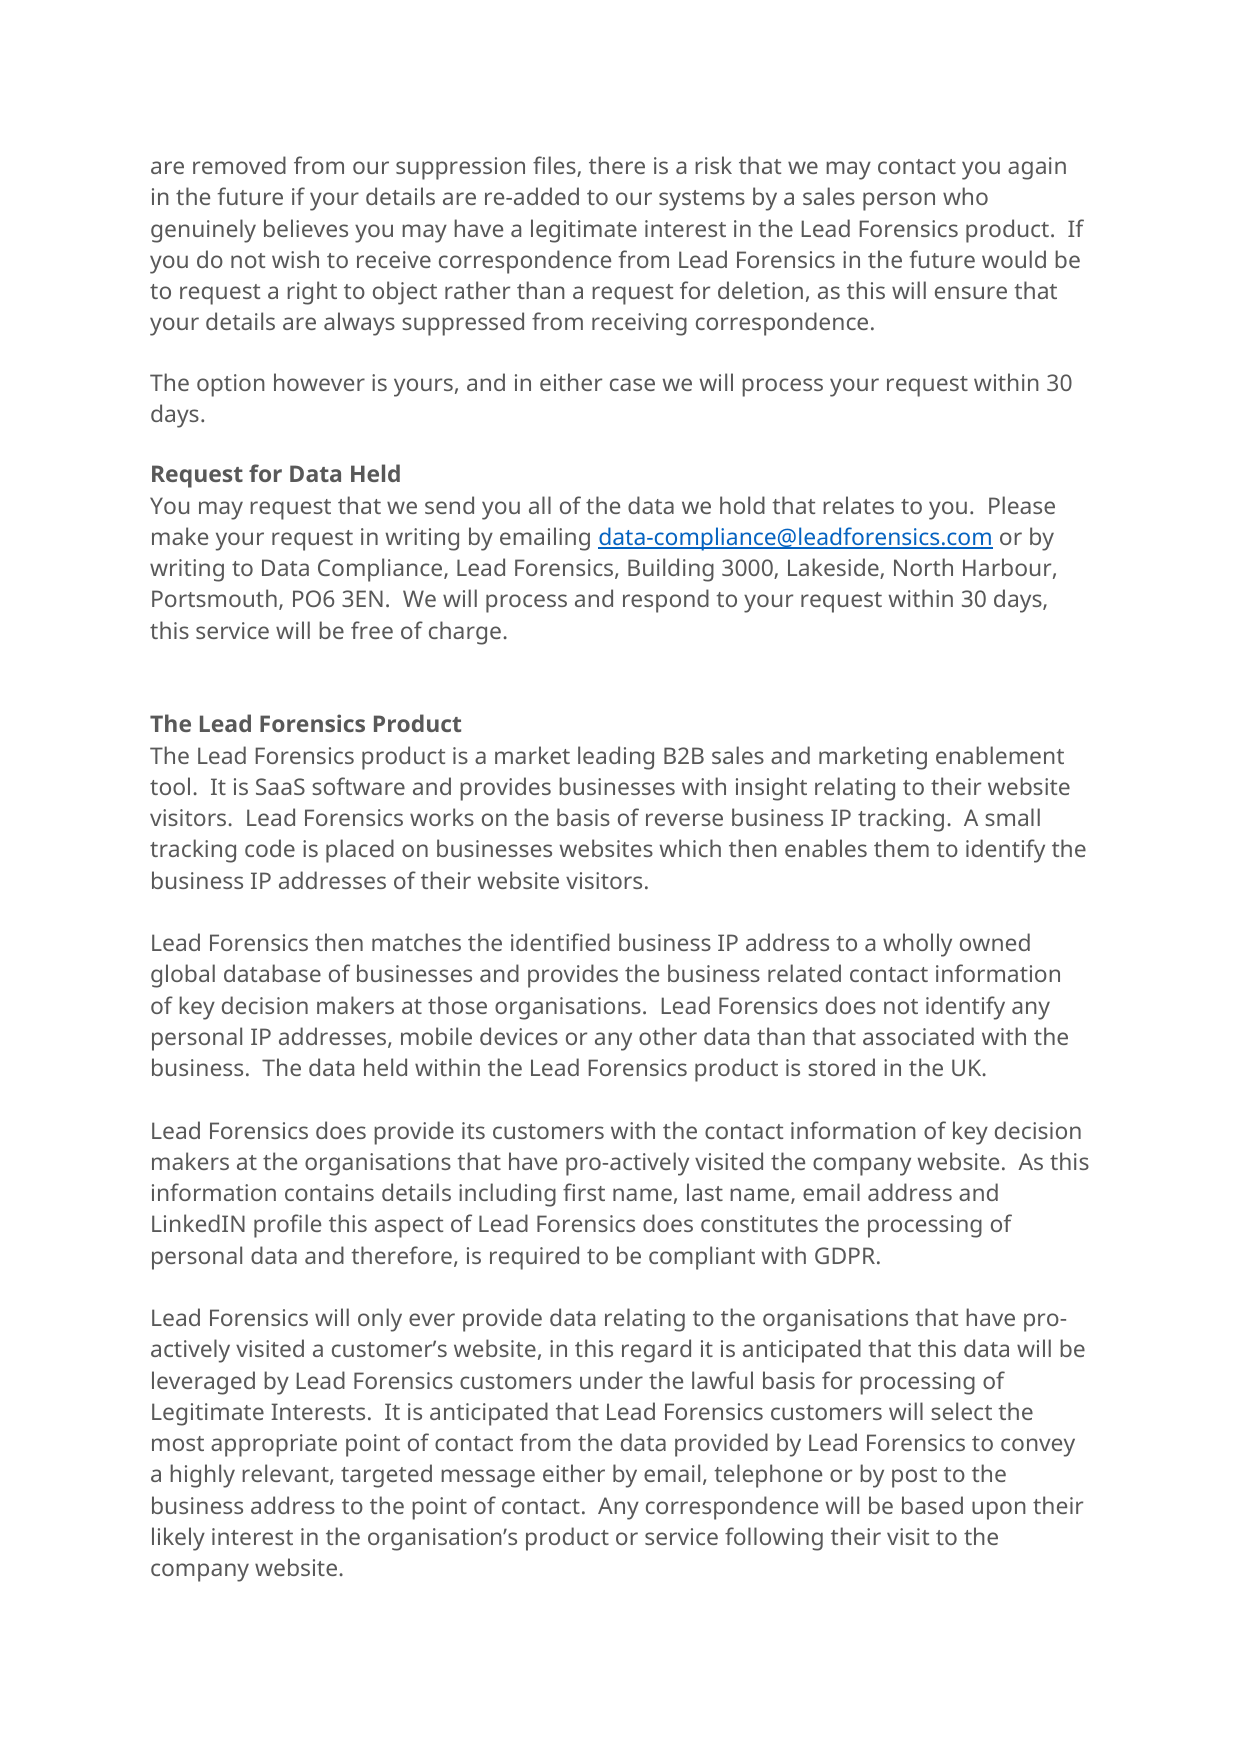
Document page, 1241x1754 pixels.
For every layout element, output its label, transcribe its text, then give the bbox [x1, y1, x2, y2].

text The Lead Forensics Product [150, 708, 1090, 739]
text Lead Forensics does provide its customers with the contact information of key decision makers at the organisations that have pro-actively visited the company website. As this information contains details including first name, last name, email address and LinkedIN profile this aspect of Lead Forensics does constitutes the processing of personal data and therefore, is required to be compliant with GDPR. [150, 1114, 1090, 1271]
text You may request that we send you all of the data we hold that relates to you. Please make your request in writing by emailing data-compliance@leadforensics.com or by writing to Data Compliance, Lead Forensics, Building 3000, Lakeside, North Harbour, Portsmouth, PO6 3EN. We will process and respond to your request within 30 days, this service will be free of charge. [150, 489, 1090, 646]
text Lead Forensics then matches the identified business IP address to a wholly owned global database of businesses and provides the business related contact information of key decision makers at those organisations. Lead Forensics does not identify any personal IP addresses, mobile devices or any other data than that associated with the business. The data held within the Lead Forensics product is stored in the UK. [150, 927, 1090, 1083]
text The Lead Forensics product is a market leading B2B sales and marketing enablement tool. It is SaaS software and provides businesses with insight relating to their website visitors. Lead Forensics works on the basis of reverse business IP tracking. A small tracking code is placed on businesses websites which then enables them to identify the business IP addresses of their website visitors. [150, 739, 1090, 896]
text Request for Data Held [150, 458, 1090, 489]
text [150, 150, 1090, 337]
text Lead Forensics will only ever provide data relating to the organisations that have pro-actively visited a customer’s website, in this regard it is anticipated that this data will be leveraged by Lead Forensics customers under the lawful basis for processing of Legitimate Interests. It is anticipated that Lead Forensics customers will select the most appropriate point of contact from the data provided by Lead Forensics to convey a highly relevant, targeted message either by email, telephone or by post to the business address to the point of contact. Any correspondence will be based upon their likely interest in the organisation’s product or service following their visit to the company website. [150, 1302, 1090, 1583]
text The option however is yours, and in either case we will process your request within 30 days. [150, 367, 1090, 429]
